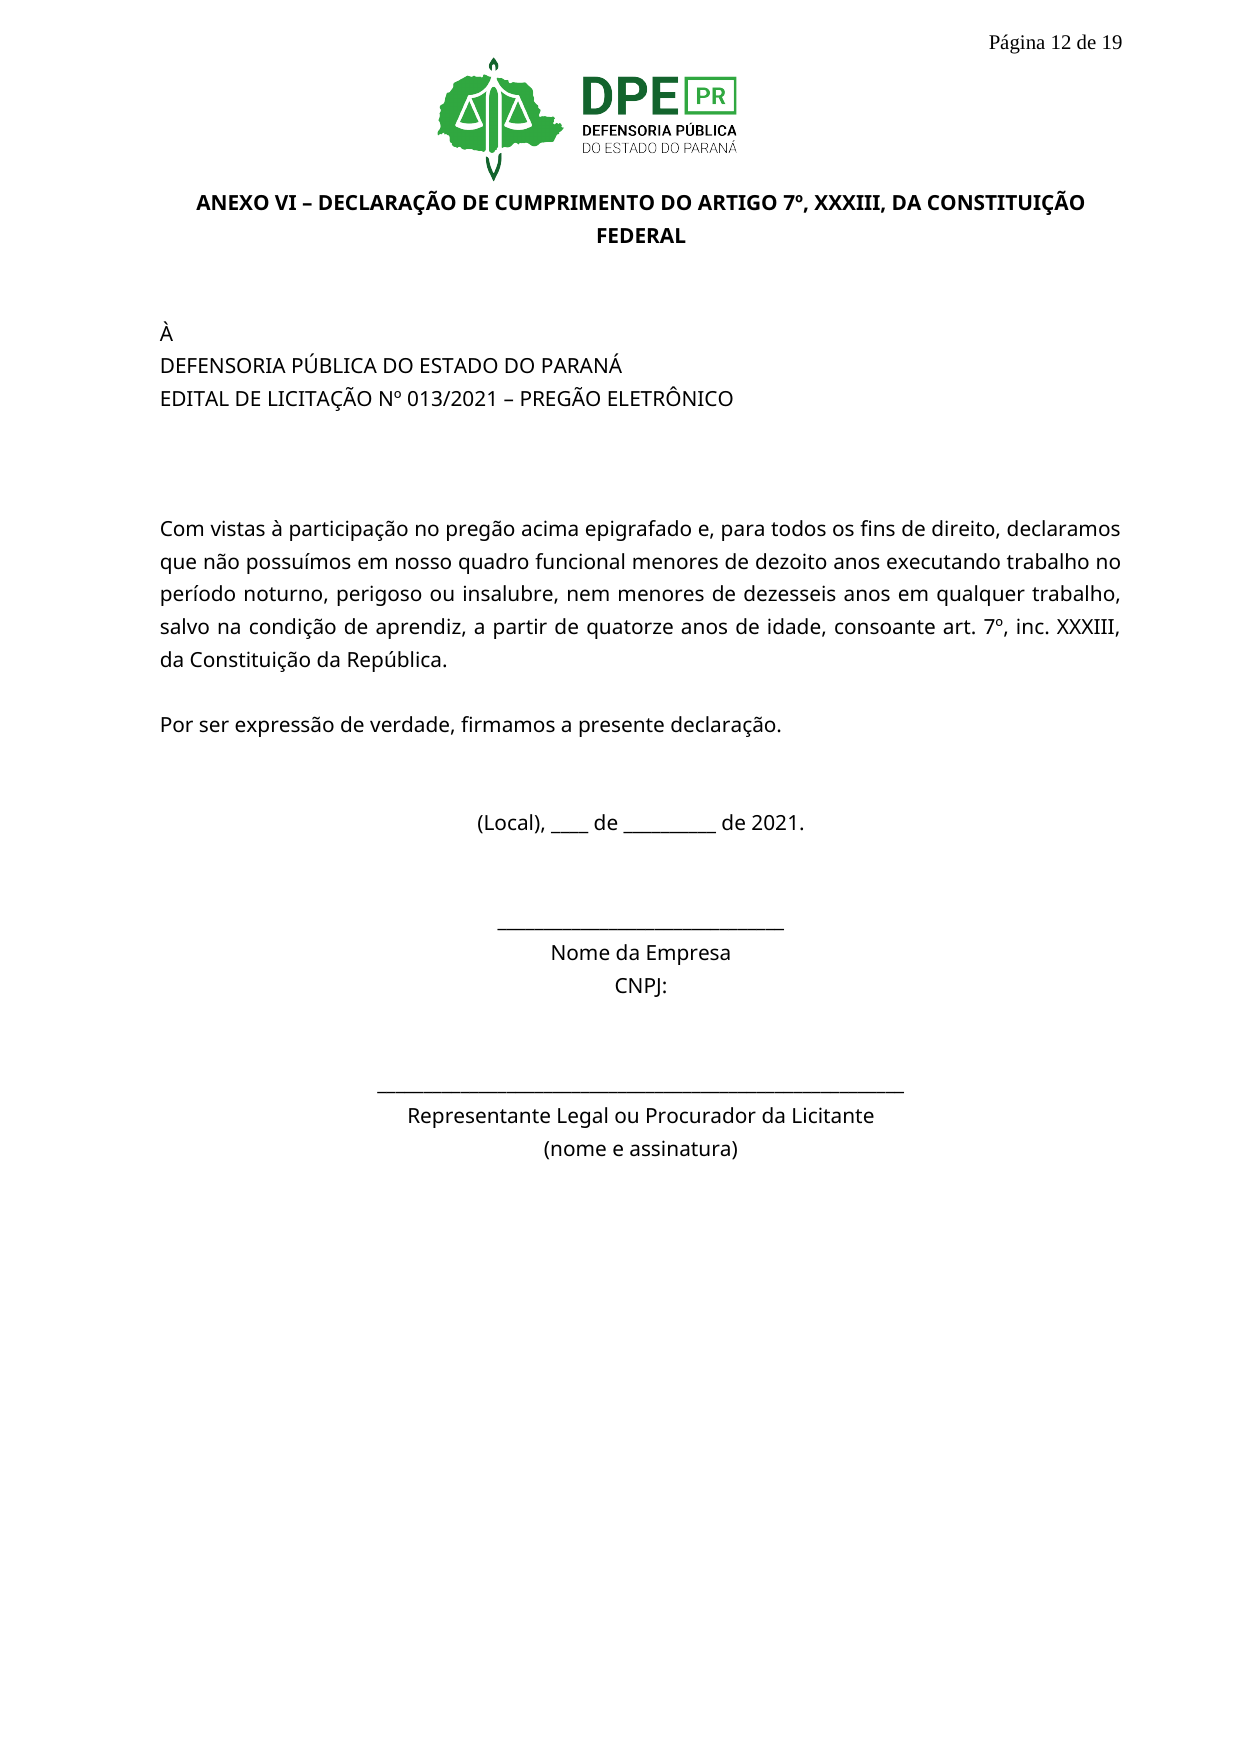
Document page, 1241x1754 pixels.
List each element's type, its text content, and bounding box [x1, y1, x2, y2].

text ANEXO VI – DECLARAÇÃO DE CUMPRIMENTO DO ARTIGO 7º, XXXIII, DA CONSTITUIÇÃO FEDERAL [159, 188, 1122, 249]
text (Local), ____ de __________ de 2021. [159, 808, 1122, 836]
text Por ser expressão de verdade, firmamos a presente declaração. [159, 710, 1122, 738]
text Nome da Empresa [159, 938, 1122, 967]
text Com vistas à participação no pregão acima epigrafado e, para todos os fins de direito, declaramos que não possuímos em nosso quadro funcional menores de dezoito anos executando trabalho no período noturno, perigoso ou insalubre, nem menores de dezesseis anos em qualquer trabalho, salvo na condição de aprendiz, a partir de quatorze anos de idade, consoante art. 7º, inc. XXXIII, da Constituição da República. [159, 514, 1122, 673]
text (nome e assinatura) [159, 1134, 1122, 1162]
text À [159, 319, 1122, 347]
text _______________________________ [159, 906, 1122, 934]
text DEFENSORIA PÚBLICA DO ESTADO DO PARANÁ [159, 351, 1122, 380]
text CNPJ: [159, 971, 1122, 999]
text _________________________________________________________ [159, 1068, 1122, 1097]
text Representante Legal ou Procurador da Licitante [159, 1101, 1122, 1129]
picture [437, 57, 737, 182]
text EDITAL DE LICITAÇÃO Nº 013/2021 – PREGÃO ELETRÔNICO [159, 384, 1122, 412]
